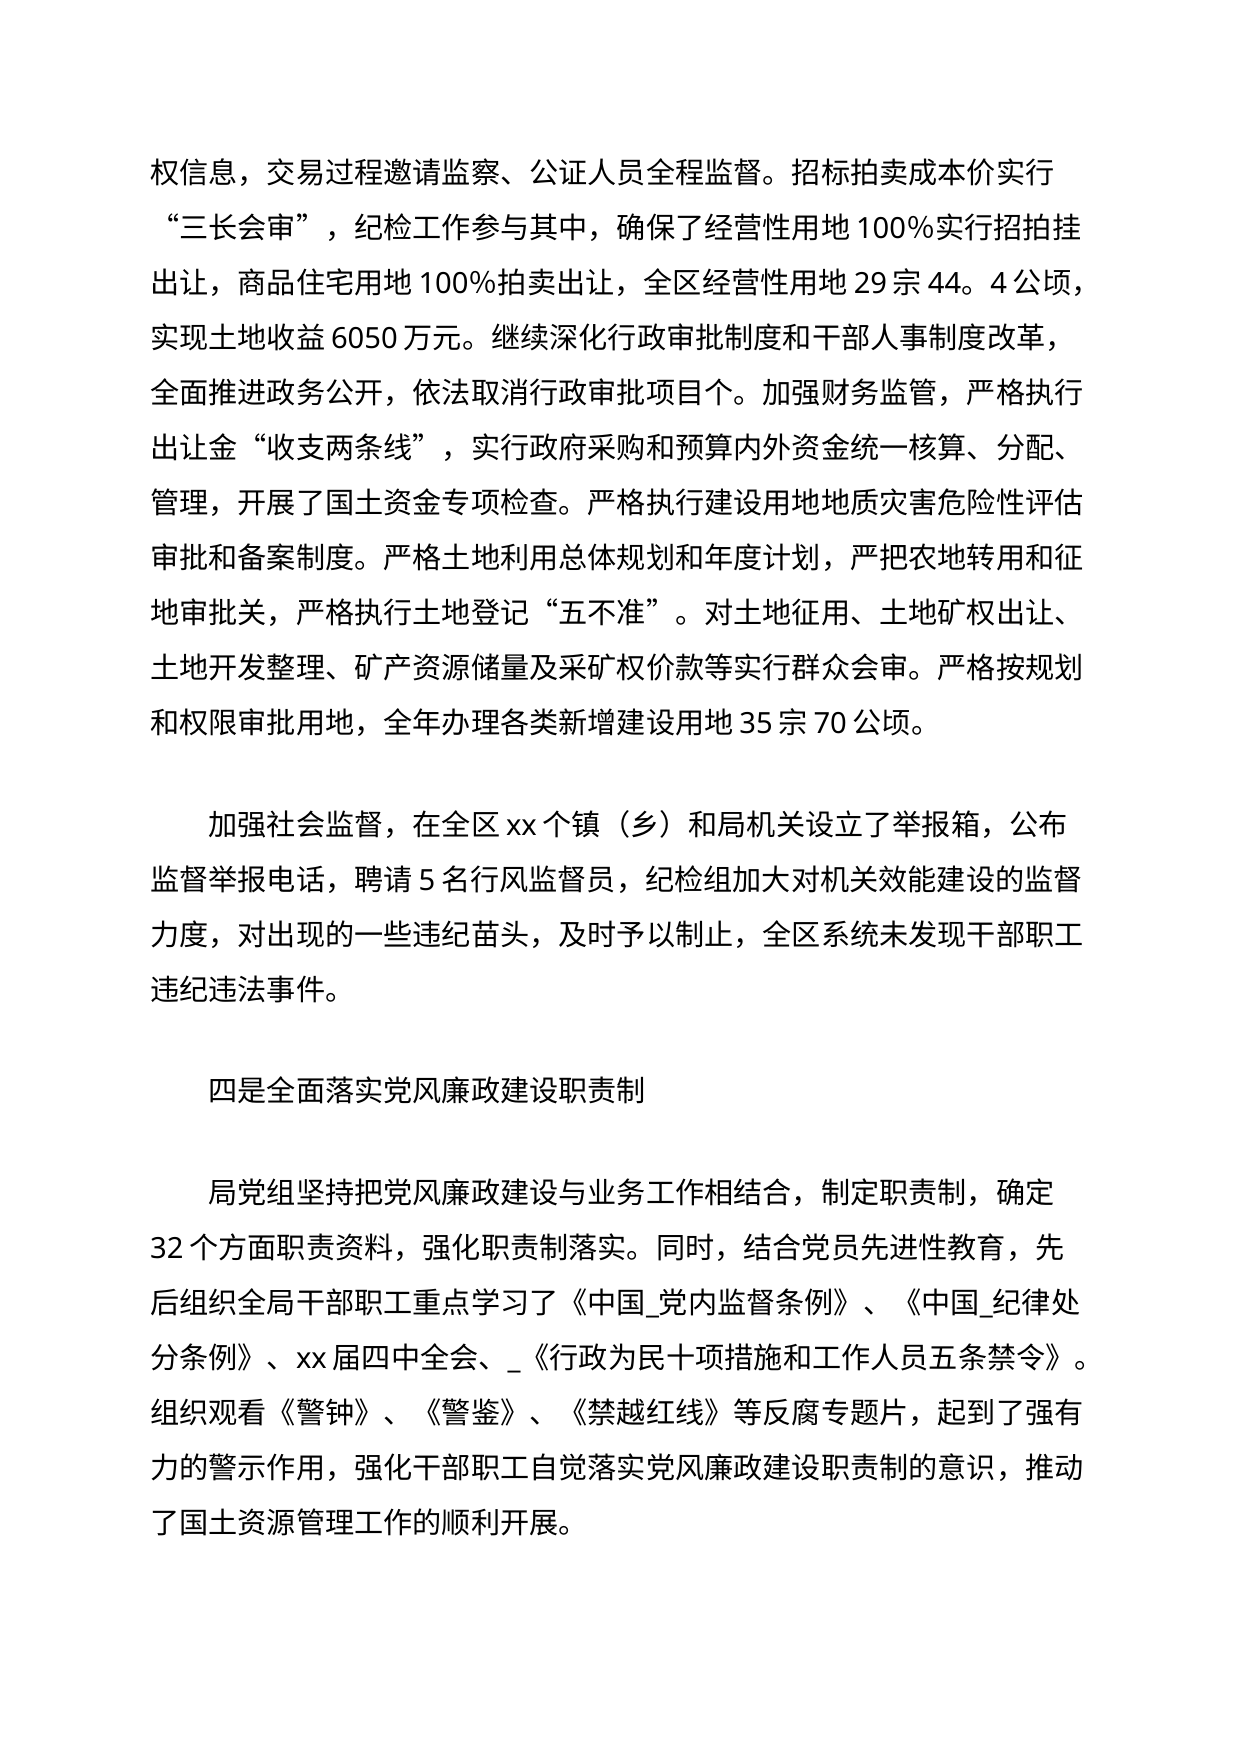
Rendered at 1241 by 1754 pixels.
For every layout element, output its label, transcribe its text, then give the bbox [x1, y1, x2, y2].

text 四是全面落实党风廉政建设职责制 [150, 1068, 1090, 1110]
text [150, 150, 1090, 742]
text 加强社会监督，在全区xx个镇（乡）和局机关设立了举报箱，公布监督举报电话，聘请5名行风监督员，纪检组加大对机关效能建设的监督力度，对出现的一些违纪苗头，及时予以制止，全区系统未发现干部职工违纪违法事件。 [150, 801, 1090, 1008]
text 局党组坚持把党风廉政建设与业务工作相结合，制定职责制，确定32个方面职责资料，强化职责制落实。同时，结合党员先进性教育，先后组织全局干部职工重点学习了《中国_党内监督条例》、《中国_纪律处分条例》、xx届四中全会、_《行政为民十项措施和工作人员五条禁令》。组织观看《警钟》、《警鉴》、《禁越红线》等反腐专题片，起到了强有力的警示作用，强化干部职工自觉落实党风廉政建设职责制的意识，推动了国土资源管理工作的顺利开展。 [150, 1170, 1090, 1542]
